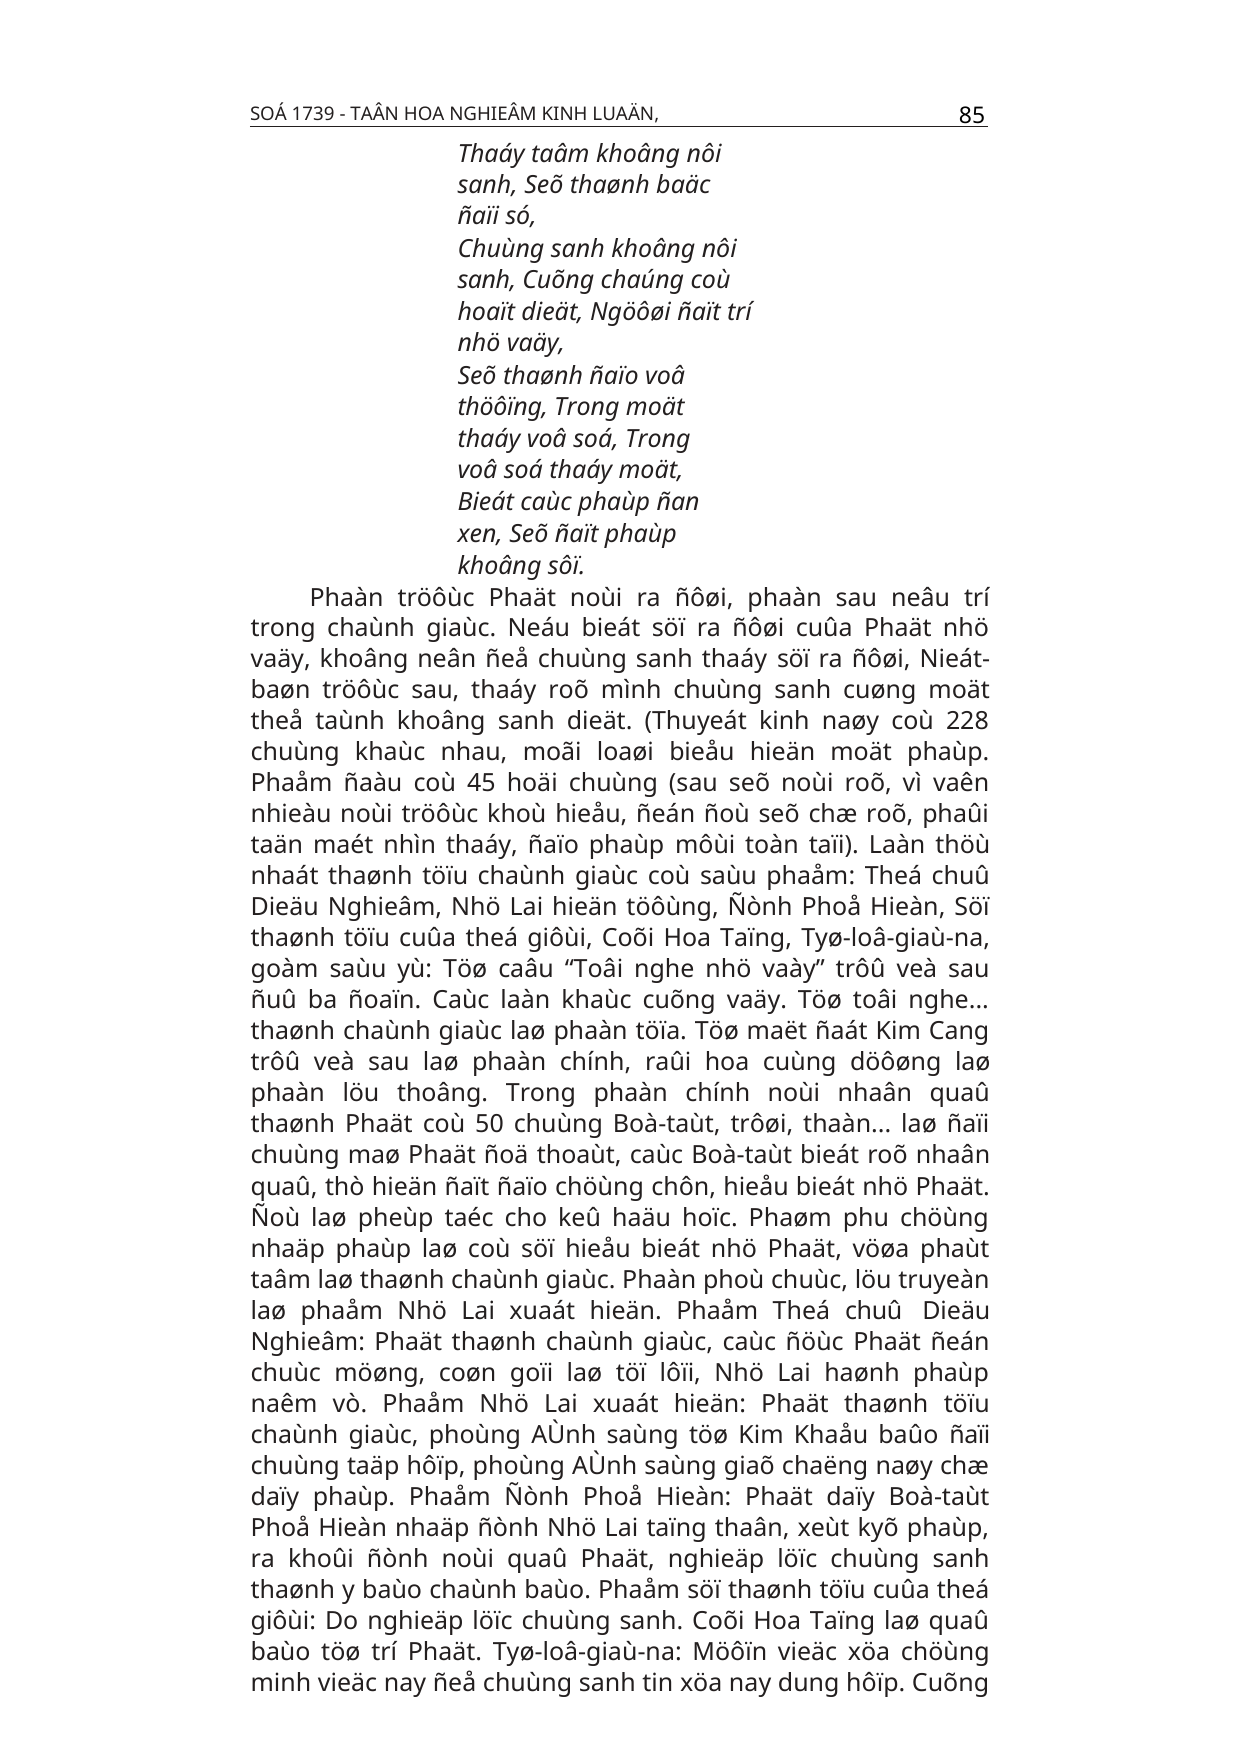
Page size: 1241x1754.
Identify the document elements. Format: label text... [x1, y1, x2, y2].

text Seõ thaønh ñaïo voâ thöôïng, Trong moät thaáy voâ soá, Trong voâ soá thaáy moät, Bieát caùc phaùp ñan xen, Seõ ñaït phaùp khoâng sôï. [457, 359, 713, 581]
text Thaáy taâm khoâng nôi sanh, Seõ thaønh baäc ñaïi só, [457, 137, 723, 232]
text Chuùng sanh khoâng nôi sanh, Cuõng chaúng coù hoaït dieät, Ngöôøi ñaït trí nhö vaäy, [457, 232, 777, 359]
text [250, 581, 990, 1699]
